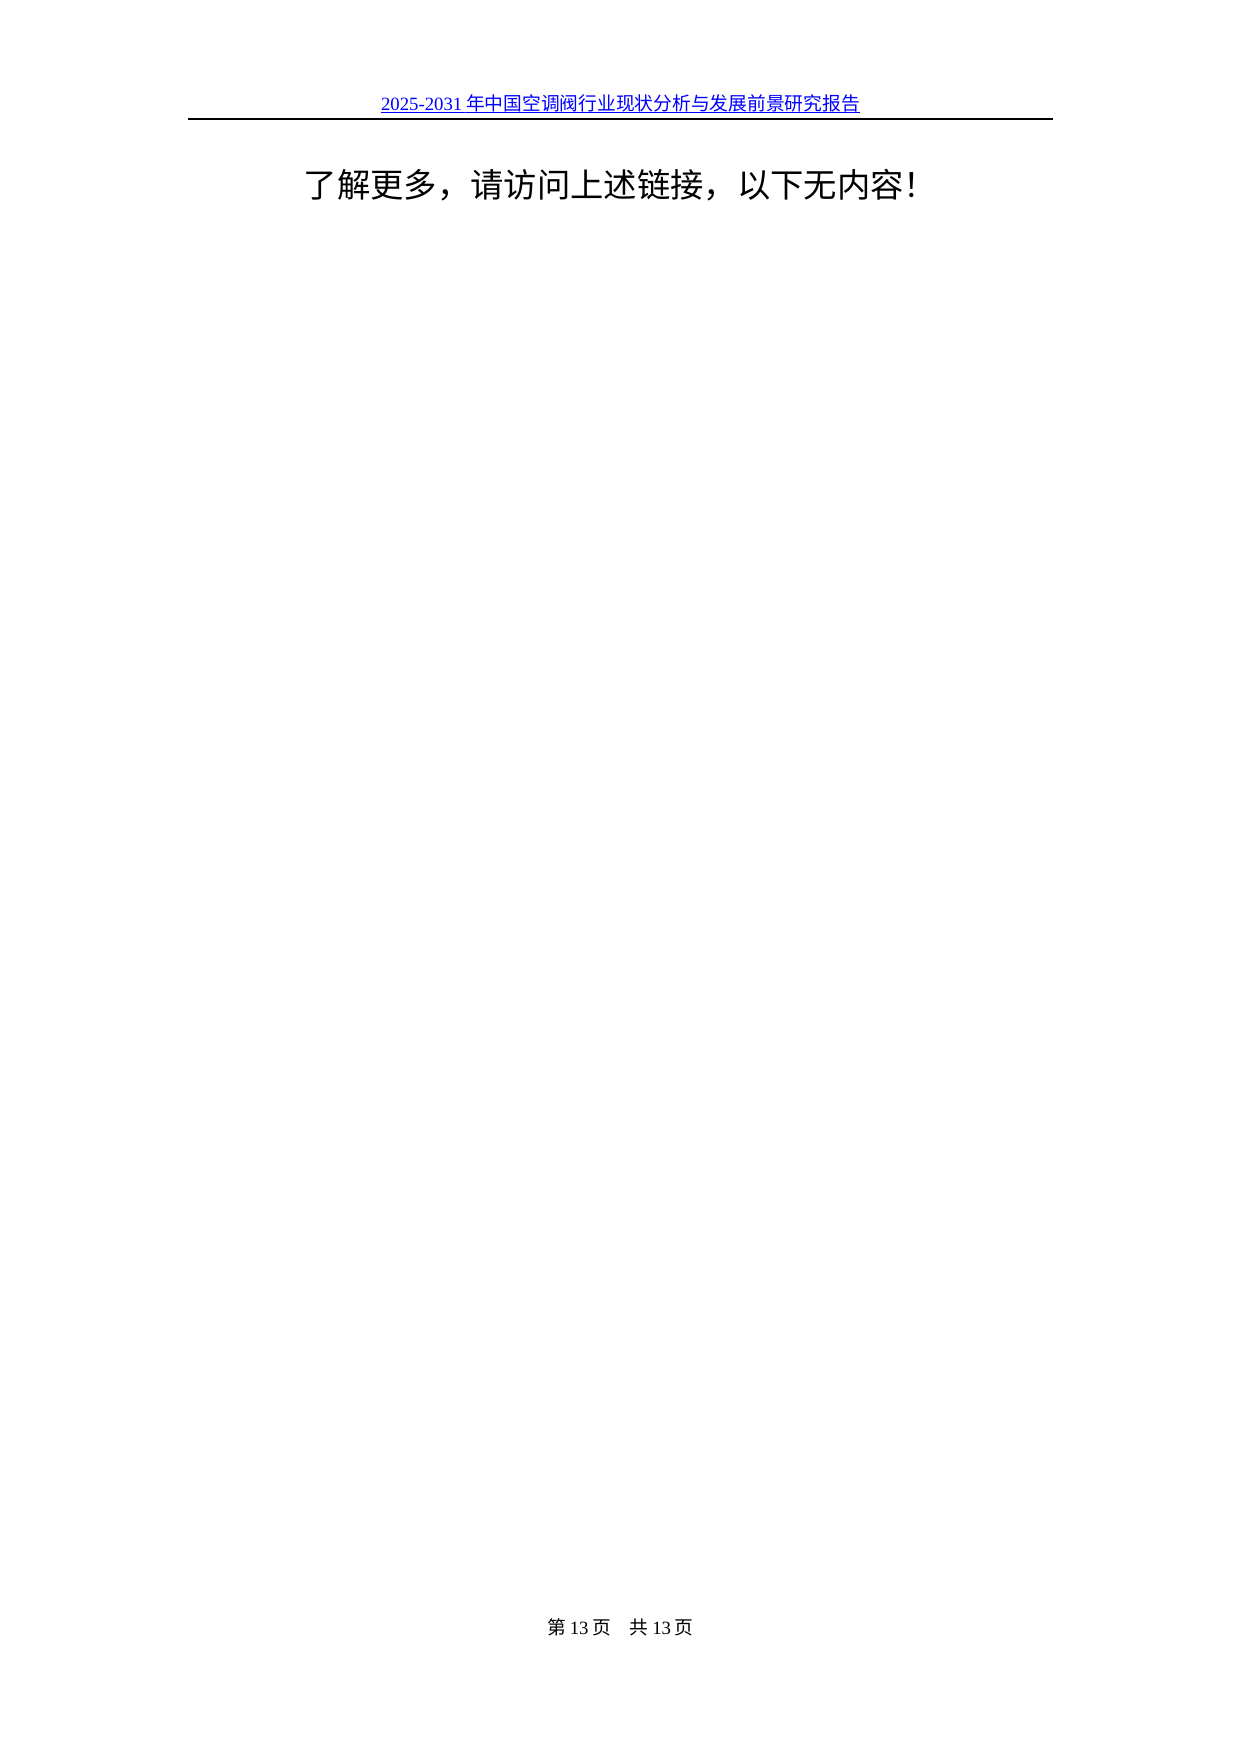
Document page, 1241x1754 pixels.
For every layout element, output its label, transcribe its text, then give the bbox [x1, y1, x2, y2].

title 了解更多，请访问上述链接，以下无内容！ [187, 150, 1053, 215]
